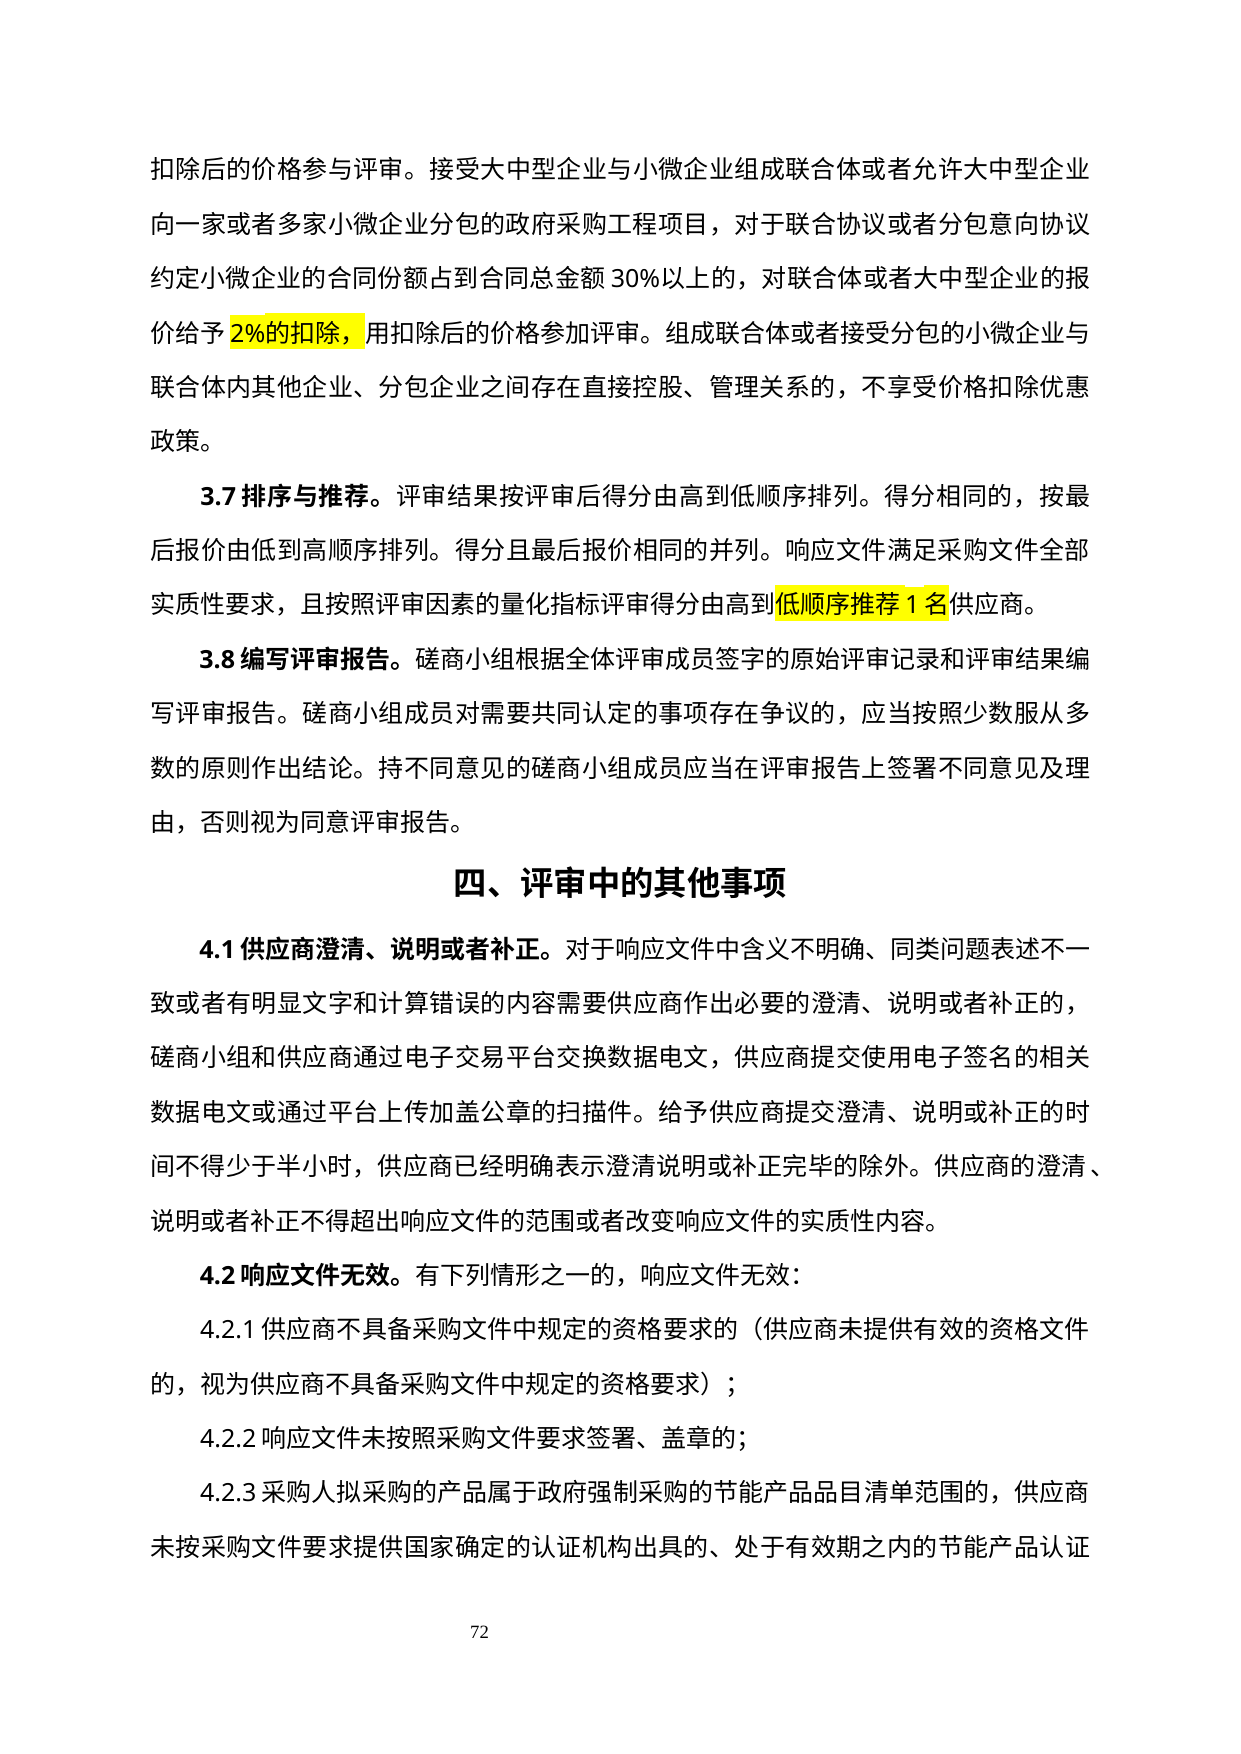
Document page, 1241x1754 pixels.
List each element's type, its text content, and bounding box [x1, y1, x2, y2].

text 4.2响应文件无效。有下列情形之一的，响应文件无效： [199, 1255, 1090, 1292]
text 4.1供应商澄清、说明或者补正。对于响应文件中含义不明确、同类问题表述不一致或者有明显文字和计算错误的内容需要供应商作出必要的澄清、说明或者补正的，磋商小组和供应商通过电子交易平台交换数据电文，供应商提交使用电子签名的相关数据电文或通过平台上传加盖公章的扫描件。给予供应商提交澄清、说明或补正的时间不得少于半小时，供应商已经明确表示澄清说明或补正完毕的除外。供应商的澄清、说明或者补正不得超出响应文件的范围或者改变响应文件的实质性内容。 [150, 929, 1090, 1237]
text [150, 1473, 1090, 1563]
text 3.8编写评审报告。磋商小组根据全体评审成员签字的原始评审记录和评审结果编写评审报告。磋商小组成员对需要共同认定的事项存在争议的，应当按照少数服从多数的原则作出结论。持不同意见的磋商小组成员应当在评审报告上签署不同意见及理由，否则视为同意评审报告。 [150, 639, 1090, 839]
text 3.7排序与推荐。评审结果按评审后得分由高到低顺序排列。得分相同的，按最后报价由低到高顺序排列。得分且最后报价相同的并列。响应文件满足采购文件全部实质性要求，且按照评审因素的量化指标评审得分由高到低顺序推荐1名供应商。 [150, 476, 1090, 621]
text 4.2.1供应商不具备采购文件中规定的资格要求的（供应商未提供有效的资格文件的，视为供应商不具备采购文件中规定的资格要求）； [150, 1310, 1090, 1400]
text 4.2.2响应文件未按照采购文件要求签署、盖章的； [150, 1418, 1090, 1455]
text 四、评审中的其他事项 [150, 857, 1090, 905]
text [150, 150, 1090, 458]
